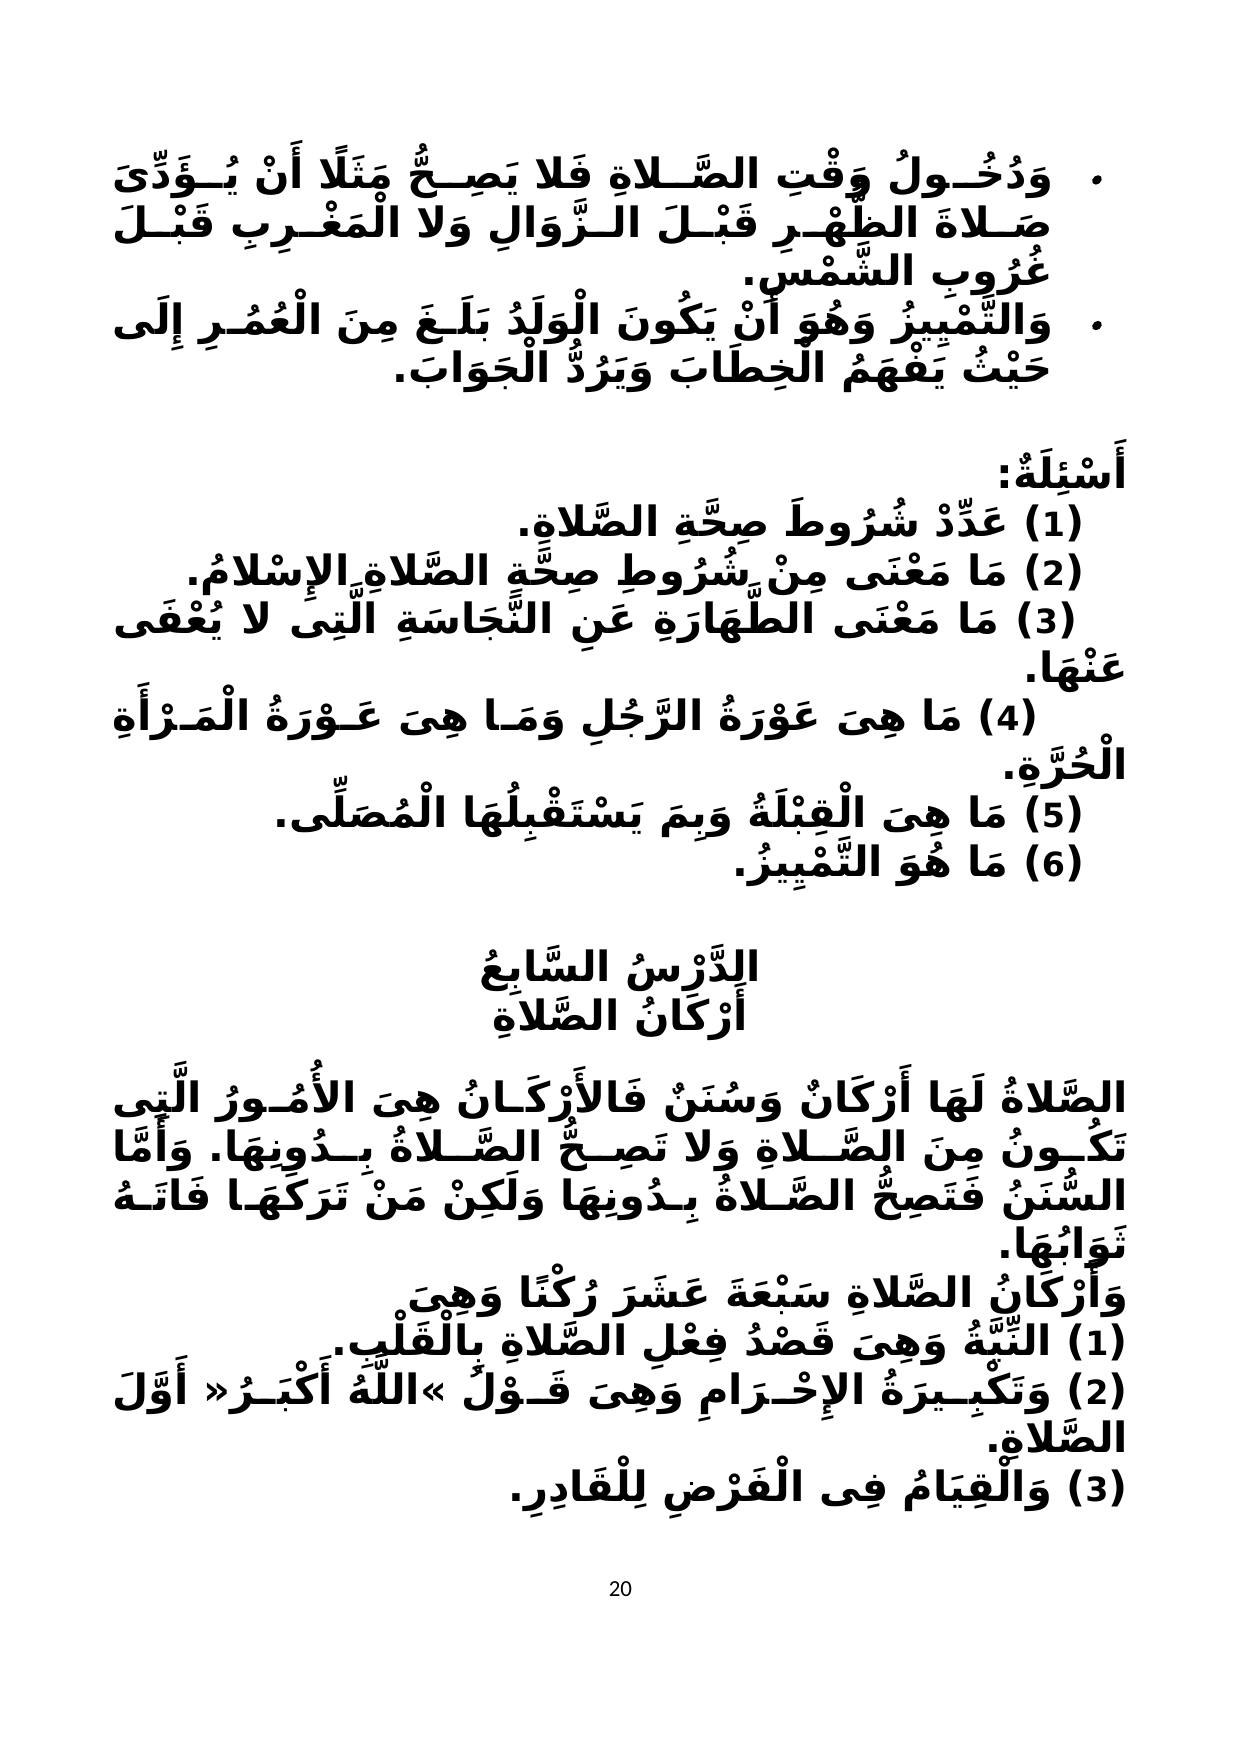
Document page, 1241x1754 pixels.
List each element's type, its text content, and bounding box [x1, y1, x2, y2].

text الصَّلاةُ لَهَا أَرْكَانٌ وَسُنَنٌ فَالأَرْكَانُ هِىَ الأُمُورُ الَّتِى تَكُونُ مِنَ الصَّلاةِ وَلا تَصِحُّ الصَّلاةُ بِدُونِهَا. وَأَمَّا السُّنَنُ فَتَصِحُّ الصَّلاةُ بِدُونِهَا وَلَكِنْ مَنْ تَرَكَهَا فَاتَهُ ثَوَابُهَا. [112, 1074, 1128, 1268]
text (5) مَا هِىَ الْقِبْلَةُ وَبِمَ يَسْتَقْبِلُهَا الْمُصَلِّى. [112, 789, 1128, 838]
text (2) وَتَكْبِيرَةُ الإِحْرَامِ وَهِىَ قَوْلُ »اللَّهُ أَكْبَرُ« أَوَّلَ الصَّلاةِ. [112, 1366, 1128, 1463]
text الدَّرْسُ السَّابِعُ [112, 943, 1128, 992]
text (1) النِّيَّةُ وَهِىَ قَصْدُ فِعْلِ الصَّلاةِ بِالْقَلْبِ. [112, 1317, 1128, 1366]
text (6) مَا هُوَ التَّمْيِيزُ. [112, 838, 1128, 886]
text (3) مَا مَعْنَى الطَّهَارَةِ عَنِ النَّجَاسَةِ الَّتِى لا يُعْفَى عَنْهَا. [112, 595, 1128, 692]
text (4) مَا هِىَ عَوْرَةُ الرَّجُلِ وَمَا هِىَ عَوْرَةُ الْمَرْأَةِ الْحُرَّةِ. [112, 692, 1128, 789]
text (3) وَالْقِيَامُ فِى الْفَرْضِ لِلْقَادِرِ. [112, 1463, 1128, 1511]
list وَدُخُولُ وَقْتِ الصَّلاةِ فَلا يَصِحُّ مَثَلًا أَنْ يُؤَدِّىَ صَلاةَ الظُّهْرِ قَبْلَ الزَّوَالِ وَلا الْمَغْرِبِ قَبْلَ غُرُوبِ الشَّمْسِ. [112, 150, 1090, 296]
text وَأَرْكَانُ الصَّلاةِ سَبْعَةَ عَشَرَ رُكْنًا وَهِىَ [112, 1268, 1128, 1317]
list وَالتَّمْيِيزُ وَهُوَ أَنْ يَكُونَ الْوَلَدُ بَلَغَ مِنَ الْعُمُرِ إِلَى حَيْثُ يَفْهَمُ الْخِطَابَ وَيَرُدُّ الْجَوَابَ. [112, 296, 1090, 393]
text أَسْئِلَةٌ: [112, 449, 1128, 498]
text أَرْكَانُ الصَّلاةِ [112, 992, 1128, 1040]
text (2) مَا مَعْنَى مِنْ شُرُوطِ صِحَّةِ الصَّلاةِ الإِسْلامُ. [112, 547, 1128, 595]
text (1) عَدِّدْ شُرُوطَ صِحَّةِ الصَّلاةِ. [112, 498, 1128, 547]
